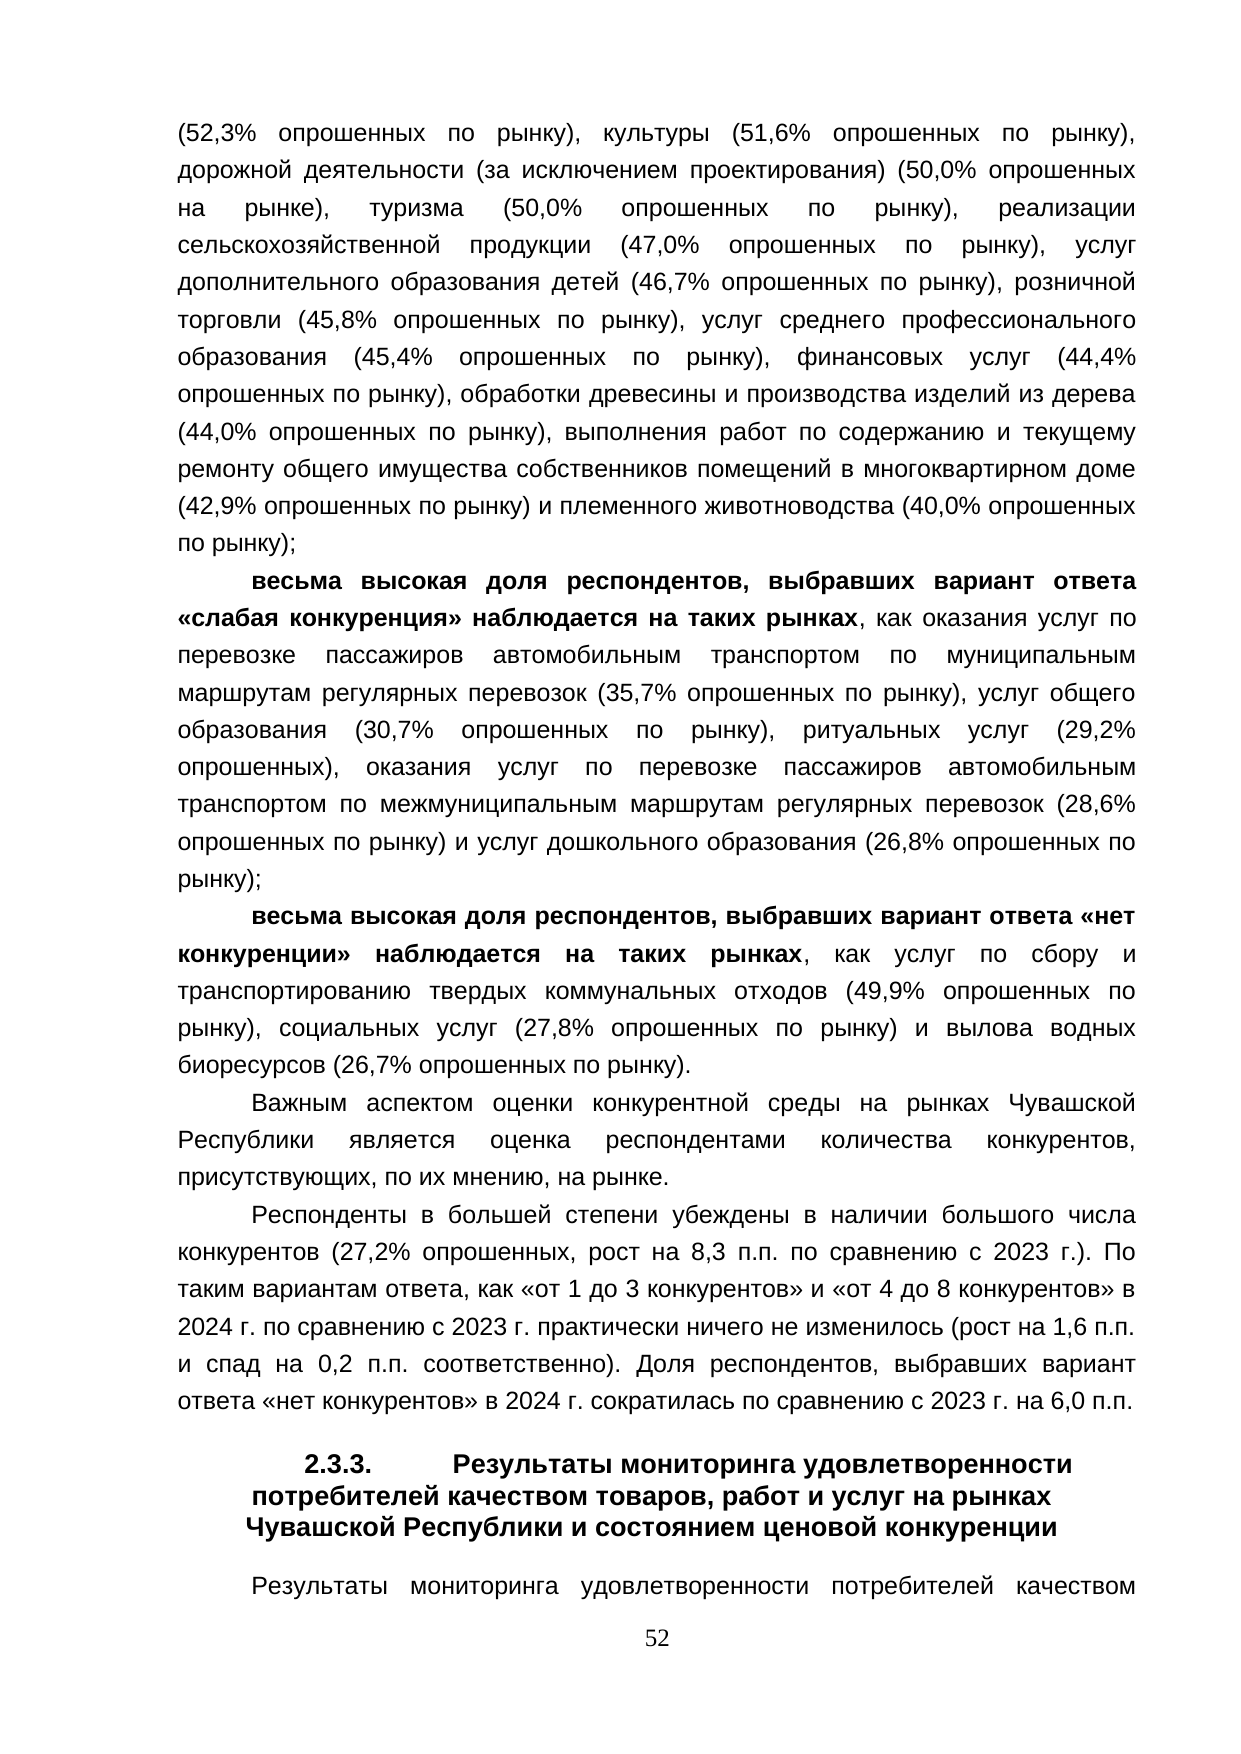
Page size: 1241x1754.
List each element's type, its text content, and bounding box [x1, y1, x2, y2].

text Респонденты в большей степени убеждены в наличии большого числа конкурентов (27,2% опрошенных, рост на 8,3 п.п. по сравнению с 2023 г.). По таким вариантам ответа, как «от 1 до 3 конкурентов» и «от 4 до 8 конкурентов» в 2024 г. по сравнению с 2023 г. практически ничего не изменилось (рост на 1,6 п.п. и спад на 0,2 п.п. соответственно). Доля респондентов, выбравших вариант ответа «нет конкурентов» в 2024 г. сократилась по сравнению с 2023 г. на 6,0 п.п. [177, 1199, 1137, 1415]
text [177, 118, 1137, 557]
text Важным аспектом оценки конкурентной среды на рынках Чувашской Республики является оценка респондентами количества конкурентов, присутствующих, по их мнению, на рынке. [177, 1088, 1137, 1191]
text весьма высокая доля респондентов, выбравших вариант ответа «нет конкуренции» наблюдается на таких рынках, как услуг по сбору и транспортированию твердых коммунальных отходов (49,9% опрошенных по рынку), социальных услуг (27,8% опрошенных по рынку) и вылова водных биоресурсов (26,7% опрошенных по рынку). [177, 901, 1137, 1079]
list Результаты мониторинга удовлетворенности потребителей качеством товаров, работ и услуг на рынках Чувашской Республики и состоянием ценовой конкуренции [177, 1448, 1126, 1542]
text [177, 1571, 1137, 1600]
text весьма высокая доля респондентов, выбравших вариант ответа «слабая конкуренция» наблюдается на таких рынках, как оказания услуг по перевозке пассажиров автомобильным транспортом по муниципальным маршрутам регулярных перевозок (35,7% опрошенных по рынку), услуг общего образования (30,7% опрошенных по рынку), ритуальных услуг (29,2% опрошенных), оказания услуг по перевозке пассажиров автомобильным транспортом по межмуниципальным маршрутам регулярных перевозок (28,6% опрошенных по рынку) и услуг дошкольного образования (26,8% опрошенных по рынку); [177, 566, 1137, 893]
